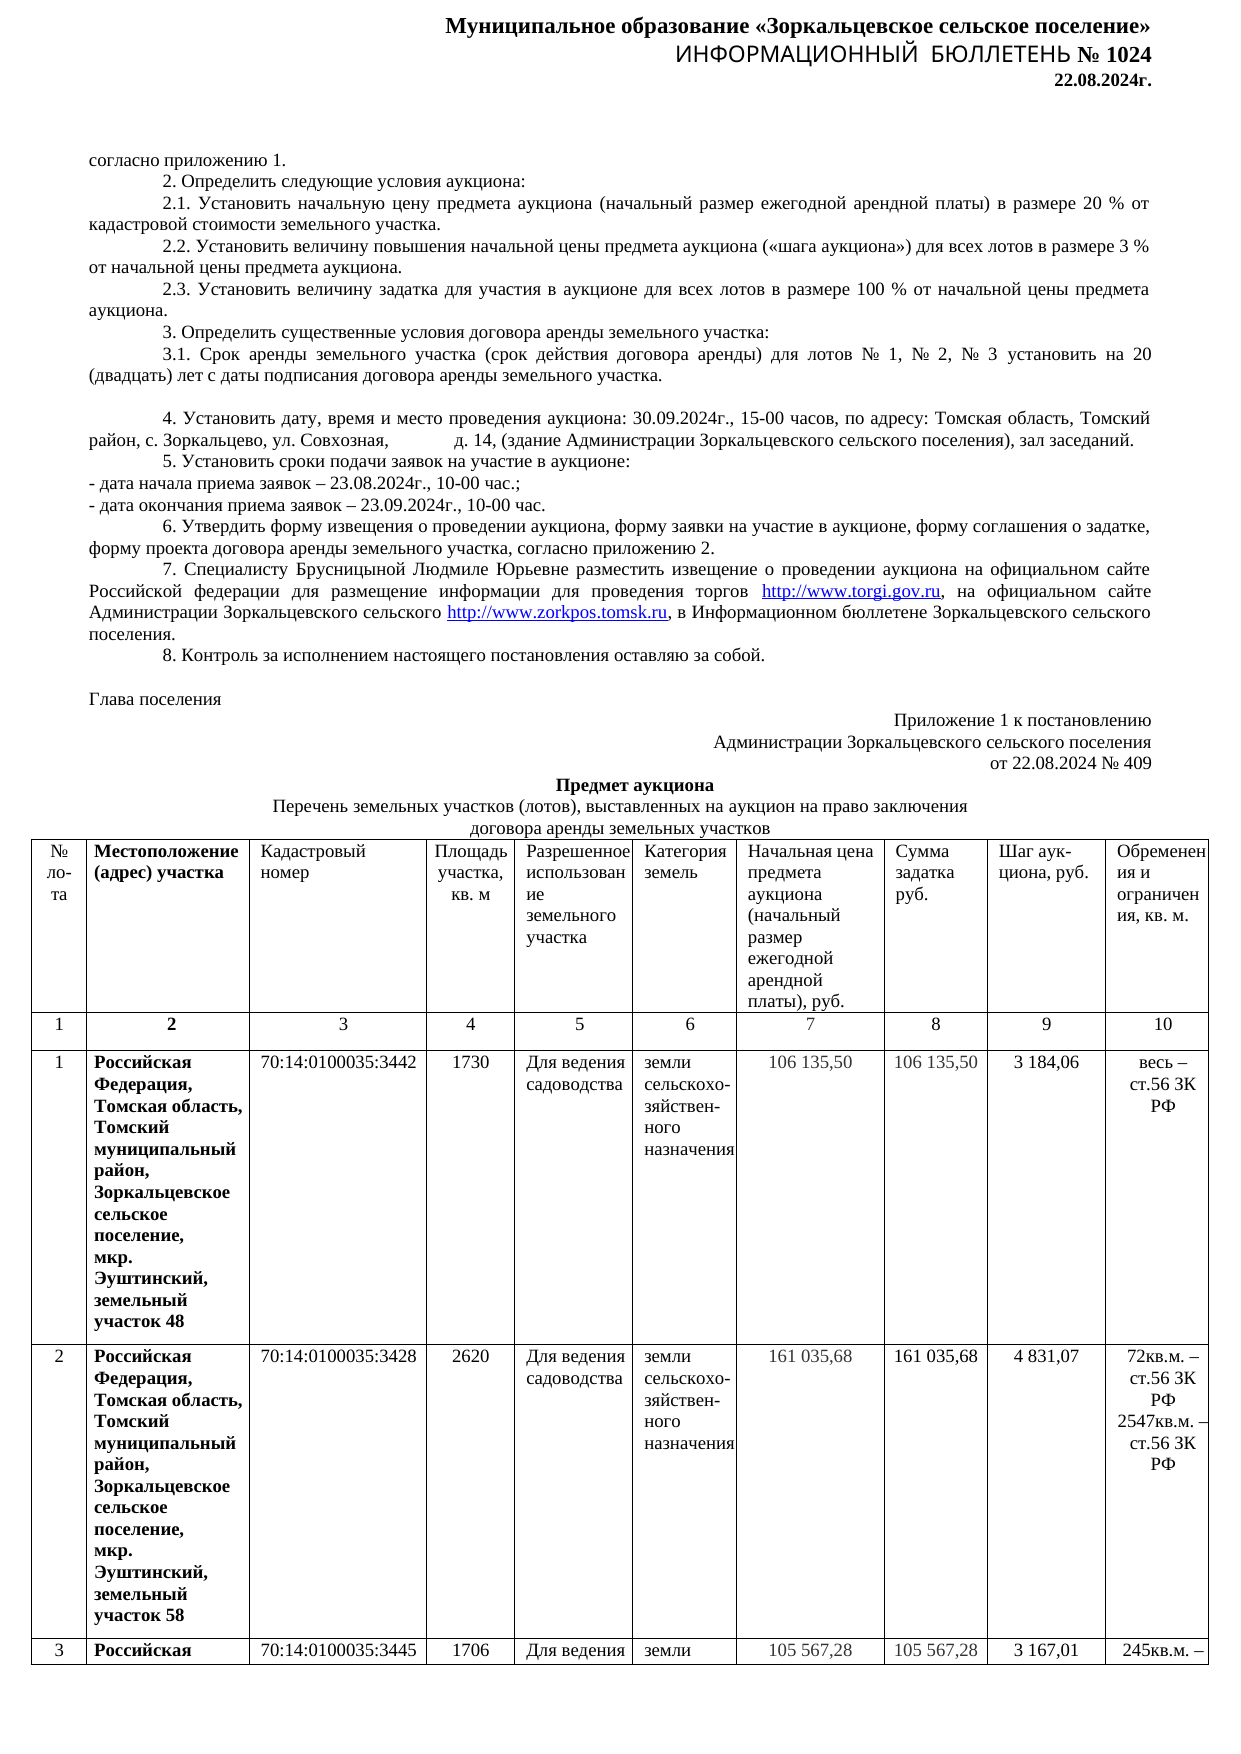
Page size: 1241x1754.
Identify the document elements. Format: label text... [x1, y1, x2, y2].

table_cell 106 135,50 [885, 1051, 987, 1344]
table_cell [1106, 1639, 1208, 1664]
table_header Местоположение (адрес) участка [87, 840, 249, 1012]
table_cell Для ведения садоводства [515, 1051, 632, 1344]
table_cell 2 [32, 1345, 86, 1638]
table_cell 106 135,50 [737, 1051, 884, 1344]
text 6. Утвердить форму извещения о проведении аукциона, форму заявки на участие в аукционе, форму соглашения о задатке, форму проекта договора аренды земельного участка, согласно приложению 2. [89, 515, 1152, 558]
table_cell 70:14:0100035:3442 [250, 1051, 426, 1344]
table_cell 9 [988, 1013, 1105, 1050]
table_header Разрешенное использование земельного участка [515, 840, 632, 1012]
text Предмет аукциона [118, 774, 1152, 795]
table_cell 4 831,07 [988, 1345, 1105, 1638]
table_cell 7 [737, 1013, 884, 1050]
text договора аренды земельных участков [89, 817, 1152, 838]
text - дата окончания приема заявок – 23.09.2024г., 10-00 час. [89, 493, 1152, 515]
text - дата начала приема заявок – 23.08.2024г., 10-00 час.; [89, 472, 1152, 493]
table_cell 3 167,01 [988, 1639, 1105, 1664]
table_header Обременения и ограничения, кв. м. [1106, 840, 1208, 1012]
table_cell 3 184,06 [988, 1051, 1105, 1344]
table_cell 70:14:0100035:3428 [250, 1345, 426, 1638]
table_cell 105 567,28 [737, 1639, 884, 1664]
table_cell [87, 1639, 249, 1664]
table_cell 1 [32, 1013, 86, 1050]
text от 22.08.2024 № 409 [77, 752, 1152, 774]
text 2.2. Установить величину повышения начальной цены предмета аукциона («шага аукциона») для всех лотов в размере 3 % от начальной цены предмета аукциона. [89, 235, 1152, 278]
table_cell 161 035,68 [737, 1345, 884, 1638]
text 2.3. Установить величину задатка для участия в аукционе для всех лотов в размере 100 % от начальной цены предмета аукциона. [89, 278, 1152, 321]
table_cell 105 567,28 [885, 1639, 987, 1664]
table_cell 3 [250, 1013, 426, 1050]
table_cell 1706 [427, 1639, 514, 1664]
table_header Категория земель [633, 840, 736, 1012]
table_cell 6 [633, 1013, 736, 1050]
table_header № ло- та [32, 840, 86, 1012]
table_cell 8 [885, 1013, 987, 1050]
table_cell 1730 [427, 1051, 514, 1344]
table_header Площадь участка, кв. м [427, 840, 514, 1012]
text Перечень земельных участков (лотов), выставленных на аукцион на право заключения [89, 795, 1152, 817]
text 5. Установить сроки подачи заявок на участие в аукционе: [89, 450, 1152, 472]
text 4. Установить дату, время и место проведения аукциона: 30.09.2024г., 15-00 часов, по адресу: Томская область, Томский район, с. Зоркальцево, ул. Совхозная, д. 14, (здание Администрации Зоркальцевского сельского поселения), зал заседаний. [89, 407, 1152, 450]
table_cell 4 [427, 1013, 514, 1050]
text 3. Определить существенные условия договора аренды земельного участка: [89, 321, 1152, 342]
table_cell 2 [87, 1013, 249, 1050]
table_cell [515, 1345, 632, 1638]
table_cell 161 035,68 [885, 1345, 987, 1638]
text Приложение 1 к постановлению [709, 709, 1152, 731]
table_cell Российская Федерация, Томская область, Томский муниципальный район, Зоркальцевское сельское поселение, мкр. Эуштинский, земельный участок 58 [87, 1345, 249, 1638]
table_cell 5 [515, 1013, 632, 1050]
text Глава поселения [89, 687, 1152, 709]
table_cell 2620 [427, 1345, 514, 1638]
table_header Сумма задатка руб. [885, 840, 987, 1012]
table_header Кадастровый номер [250, 840, 426, 1012]
table_cell 70:14:0100035:3445 [250, 1639, 426, 1664]
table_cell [633, 1639, 736, 1664]
text 8. Контроль за исполнением настоящего постановления оставляю за собой. [89, 644, 1152, 666]
table_cell 3 [32, 1639, 86, 1664]
text 2.1. Установить начальную цену предмета аукциона (начальный размер ежегодной арендной платы) в размере 20 % от кадастровой стоимости земельного участка. [89, 192, 1152, 235]
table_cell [515, 1639, 632, 1664]
table_header Шаг аук-циона, руб. [988, 840, 1105, 1012]
table_cell 72кв.м. – ст.56 ЗК РФ 2547кв.м. – ст.56 ЗК РФ [1106, 1345, 1208, 1638]
table_cell весь – ст.56 ЗК РФ [1106, 1051, 1208, 1344]
table_cell земли сельскохо-зяйствен-ного назначения [633, 1051, 736, 1344]
text 7. Специалисту Брусницыной Людмиле Юрьевне разместить извещение о проведении аукциона на официальном сайте Российской федерации для размещение информации для проведения торгов http://www.torgi.gov.ru, на официальном сайте Администрации Зоркальцевского сельского http://www.zorkpos.tomsk.ru, в Информационном бюллетене Зоркальцевского сельского поселения. [89, 558, 1152, 644]
table_cell 10 [1106, 1013, 1208, 1050]
table_header Начальная цена предмета аукциона (начальный размер ежегодной арендной платы), руб. [737, 840, 884, 1012]
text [89, 148, 1152, 170]
text Администрации Зоркальцевского сельского поселения [89, 731, 1152, 752]
table_cell Российская Федерация, Томская область, Томский муниципальный район, Зоркальцевское сельское поселение, мкр. Эуштинский, земельный участок 48 [87, 1051, 249, 1344]
text 3.1. Срок аренды земельного участка (срок действия договора аренды) для лотов № 1, № 2, № 3 установить на 20 (двадцать) лет с даты подписания договора аренды земельного участка. [89, 342, 1152, 386]
text 2. Определить следующие условия аукциона: [89, 170, 1152, 192]
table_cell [633, 1345, 736, 1638]
table_cell 1 [32, 1051, 86, 1344]
